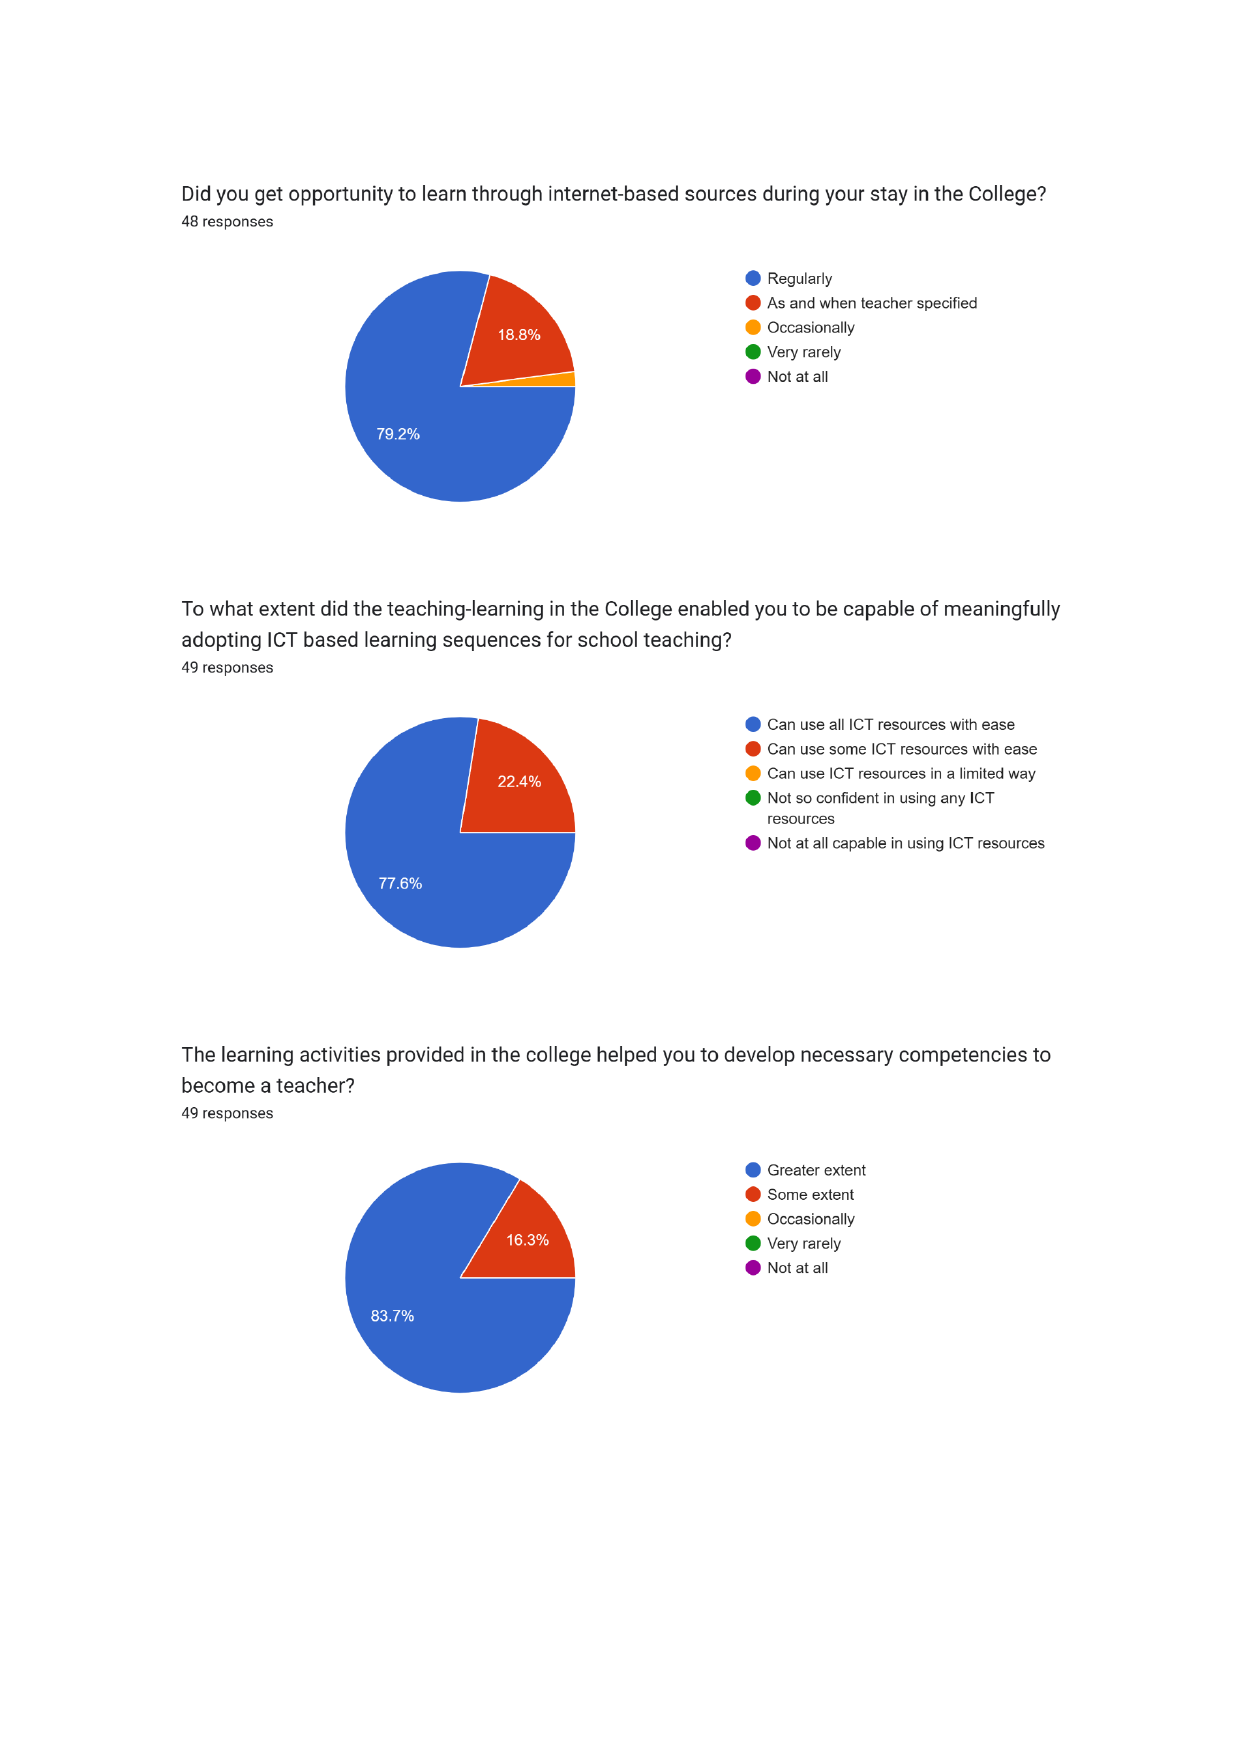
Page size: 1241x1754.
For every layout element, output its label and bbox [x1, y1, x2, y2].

picture [150, 1010, 1091, 1437]
picture [150, 564, 1091, 992]
picture [150, 150, 1091, 546]
